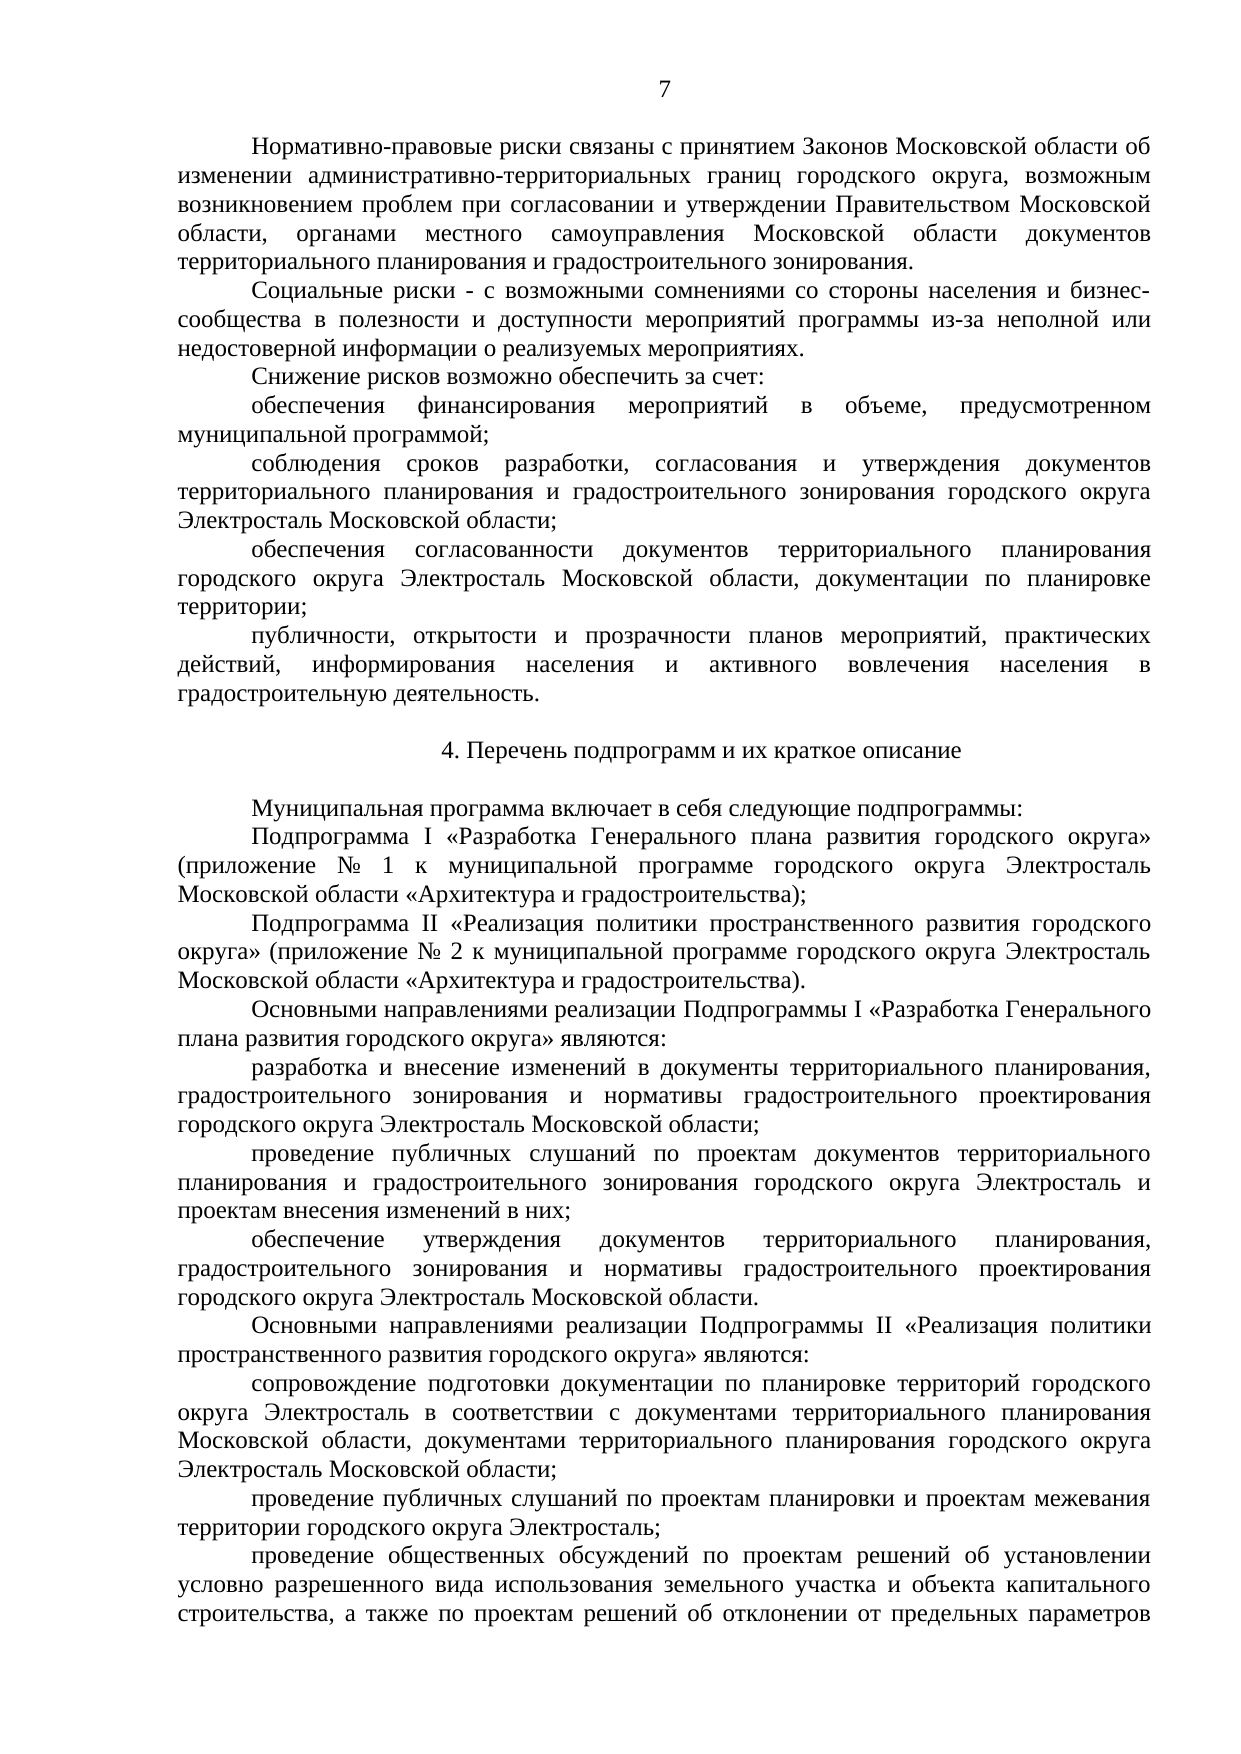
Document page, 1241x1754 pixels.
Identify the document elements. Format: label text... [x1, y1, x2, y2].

text проведение публичных слушаний по проектам планировки и проектам межевания территории городского округа Электросталь; [177, 1483, 1152, 1540]
text обеспечения согласованности документов территориального планирования городского округа Электросталь Московской области, документации по планировке территории; [177, 534, 1152, 620]
text публичности, открытости и прозрачности планов мероприятий, практических действий, информирования населения и активного вовлечения населения в градостроительную деятельность. [177, 620, 1152, 706]
text Основными направлениями реализации Подпрограммы I «Разработка Генерального плана развития городского округа» являются: [177, 994, 1152, 1052]
text Основными направлениями реализации Подпрограммы II «Реализация политики пространственного развития городского округа» являются: [177, 1310, 1152, 1368]
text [177, 1540, 1152, 1627]
text 4. Перечень подпрограмм и их краткое описание [177, 735, 1152, 764]
text Подпрограмма I «Разработка Генерального плана развития городского округа» (приложение № 1 к муниципальной программе городского округа Электросталь Московской области «Архитектура и градостроительства); [177, 821, 1152, 908]
text соблюдения сроков разработки, согласования и утверждения документов территориального планирования и градостроительного зонирования городского округа Электросталь Московской области; [177, 448, 1152, 534]
text Социальные риски - с возможными сомнениями со стороны населения и бизнес-сообщества в полезности и доступности мероприятий программы из-за неполной или недостоверной информации о реализуемых мероприятиях. [177, 275, 1152, 361]
text обеспечения финансирования мероприятий в объеме, предусмотренном муниципальной программой; [177, 390, 1152, 448]
text проведение публичных слушаний по проектам документов территориального планирования и градостроительного зонирования городского округа Электросталь и проектам внесения изменений в них; [177, 1138, 1152, 1224]
text обеспечение утверждения документов территориального планирования, градостроительного зонирования и нормативы градостроительного проектирования городского округа Электросталь Московской области. [177, 1224, 1152, 1310]
text Нормативно-правовые риски связаны с принятием Законов Московской области об изменении административно-территориальных границ городского округа, возможным возникновением проблем при согласовании и утверждении Правительством Московской области, органами местного самоуправления Московской области документов территориального планирования и градостроительного зонирования. [177, 131, 1152, 275]
text Муниципальная программа включает в себя следующие подпрограммы: [177, 793, 1152, 821]
text Снижение рисков возможно обеспечить за счет: [177, 361, 1152, 390]
text разработка и внесение изменений в документы территориального планирования, градостроительного зонирования и нормативы градостроительного проектирования городского округа Электросталь Московской области; [177, 1052, 1152, 1138]
text сопровождение подготовки документации по планировке территорий городского округа Электросталь в соответствии с документами территориального планирования Московской области, документами территориального планирования городского округа Электросталь Московской области; [177, 1368, 1152, 1483]
text Подпрограмма II «Реализация политики пространственного развития городского округа» (приложение № 2 к муниципальной программе городского округа Электросталь Московской области «Архитектура и градостроительства). [177, 908, 1152, 994]
